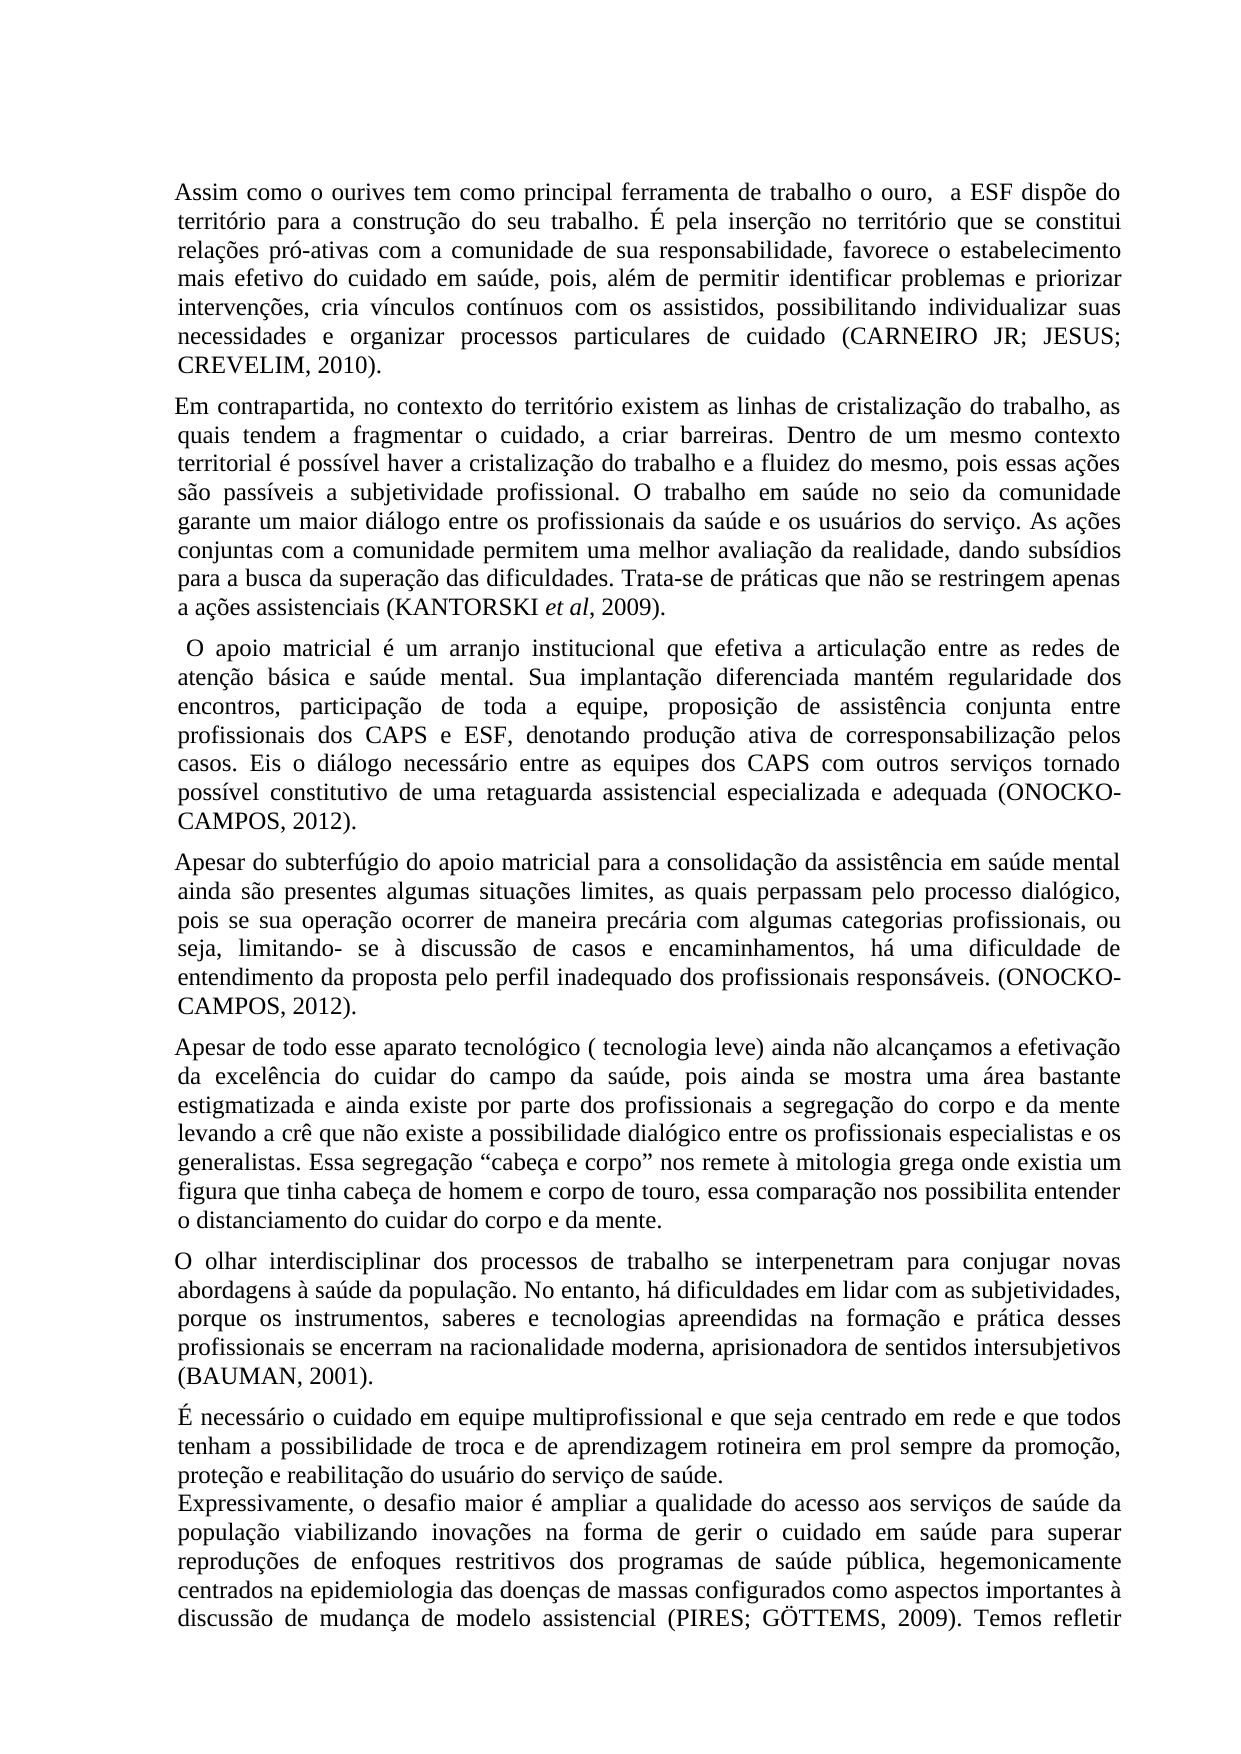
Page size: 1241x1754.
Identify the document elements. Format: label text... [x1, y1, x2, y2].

text O apoio matricial é um arranjo institucional que efetiva a articulação entre as redes de atenção básica e saúde mental. Sua implantação diferenciada mantém regularidade dos encontros, participação de toda a equipe, proposição de assistência conjunta entre profissionais dos CAPS e ESF, denotando produção ativa de corresponsabilização pelos casos. Eis o diálogo necessário entre as equipes dos CAPS com outros serviços tornado possível constitutivo de uma retaguarda assistencial especializada e adequada (ONOCKO-CAMPOS, 2012). [174, 633, 1122, 835]
text Assim como o ourives tem como principal ferramenta de trabalho o ouro, a ESF dispõe do território para a construção do seu trabalho. É pela inserção no território que se constitui relações pró-ativas com a comunidade de sua responsabilidade, favorece o estabelecimento mais efetivo do cuidado em saúde, pois, além de permitir identificar problemas e priorizar intervenções, cria vínculos contínuos com os assistidos, possibilitando individualizar suas necessidades e organizar processos particulares de cuidado (CARNEIRO JR; JESUS; CREVELIM, 2010). [174, 206, 1122, 378]
text Em contrapartida, no contexto do território existem as linhas de cristalização do trabalho, as quais tendem a fragmentar o cuidado, a criar barreiras. Dentro de um mesmo contexto territorial é possível haver a cristalização do trabalho e a fluidez do mesmo, pois essas ações são passíveis a subjetividade profissional. O trabalho em saúde no seio da comunidade garante um maior diálogo entre os profissionais da saúde e os usuários do serviço. As ações conjuntas com a comunidade permitem uma melhor avaliação da realidade, dando subsídios para a busca da superação das dificuldades. Trata-se de práticas que não se restringem apenas a ações assistenciais (KANTORSKI et al, 2009). [174, 420, 1122, 621]
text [177, 1488, 1122, 1632]
text É necessário o cuidado em equipe multiprofissional e que seja centrado em rede e que todos tenham a possibilidade de troca e de aprendizagem rotineira em prol sempre da promoção, proteção e reabilitação do usuário do serviço de saúde. [177, 1402, 1122, 1488]
text Apesar de todo esse aparato tecnológico ( tecnologia leve) ainda não alcançamos a efetivação da excelência do cuidar do campo da saúde, pois ainda se mostra uma área bastante estigmatizada e ainda existe por parte dos profissionais a segregação do corpo e da mente levando a crê que não existe a possibilidade dialógico entre os profissionais especialistas e os generalistas. Essa segregação “cabeça e corpo” nos remete à mitologia grega onde existia um figura que tinha cabeça de homem e corpo de touro, essa comparação nos possibilita entender o distanciamento do cuidar do corpo e da mente. [174, 1032, 1122, 1233]
text O olhar interdisciplinar dos processos de trabalho se interpenetram para conjugar novas abordagens à saúde da população. No entanto, há dificuldades em lidar com as subjetividades, porque os instrumentos, saberes e tecnologias apreendidas na formação e prática desses profissionais se encerram na racionalidade moderna, aprisionadora de sentidos intersubjetivos (BAUMAN, 2001). [174, 1246, 1122, 1390]
text Apesar do subterfúgio do apoio matricial para a consolidação da assistência em saúde mental ainda são presentes algumas situações limites, as quais perpassam pelo processo dialógico, pois se sua operação ocorrer de maneira precária com algumas categorias profissionais, ou seja, limitando- se à discussão de casos e encaminhamentos, há uma dificuldade de entendimento da proposta pelo perfil inadequado dos profissionais responsáveis. (ONOCKO-CAMPOS, 2012). [174, 847, 1122, 1020]
